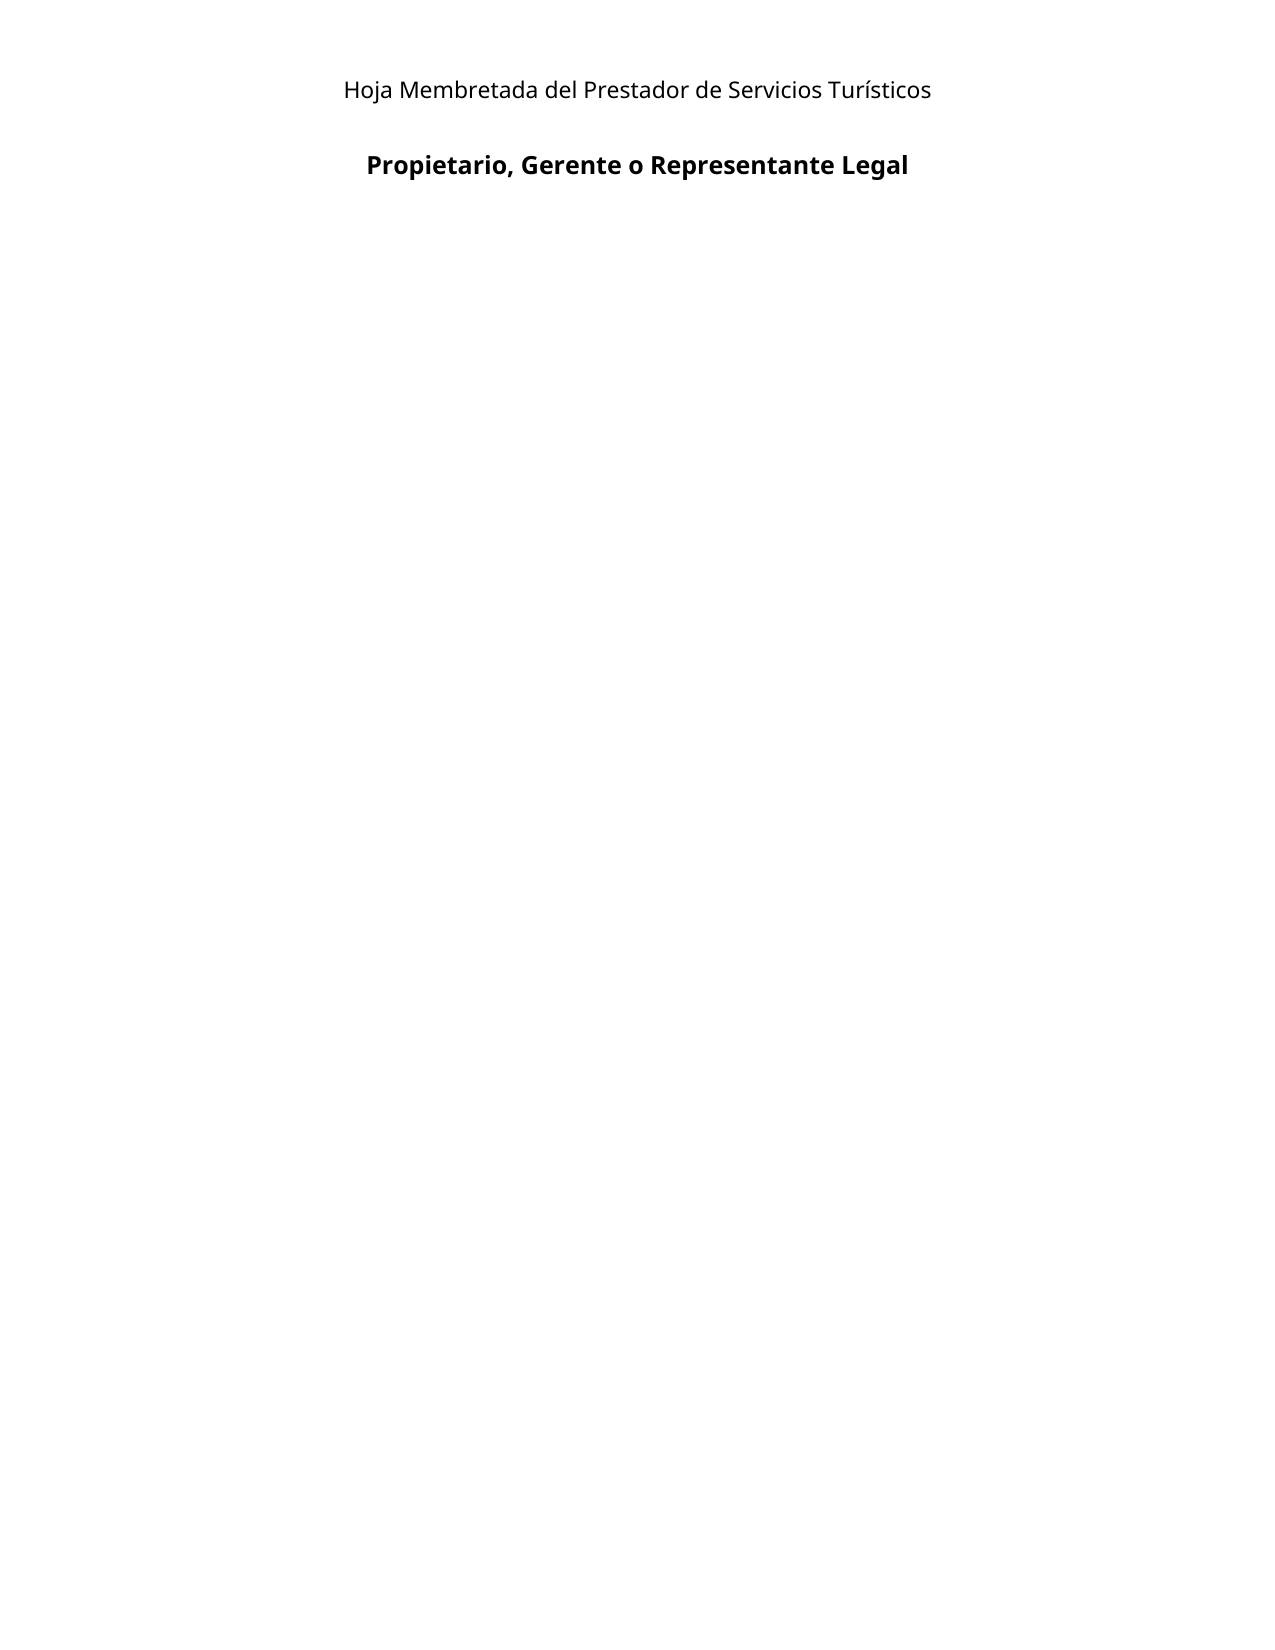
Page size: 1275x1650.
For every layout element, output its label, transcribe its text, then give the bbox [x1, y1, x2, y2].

text Propietario, Gerente o Representante Legal [177, 148, 1098, 182]
